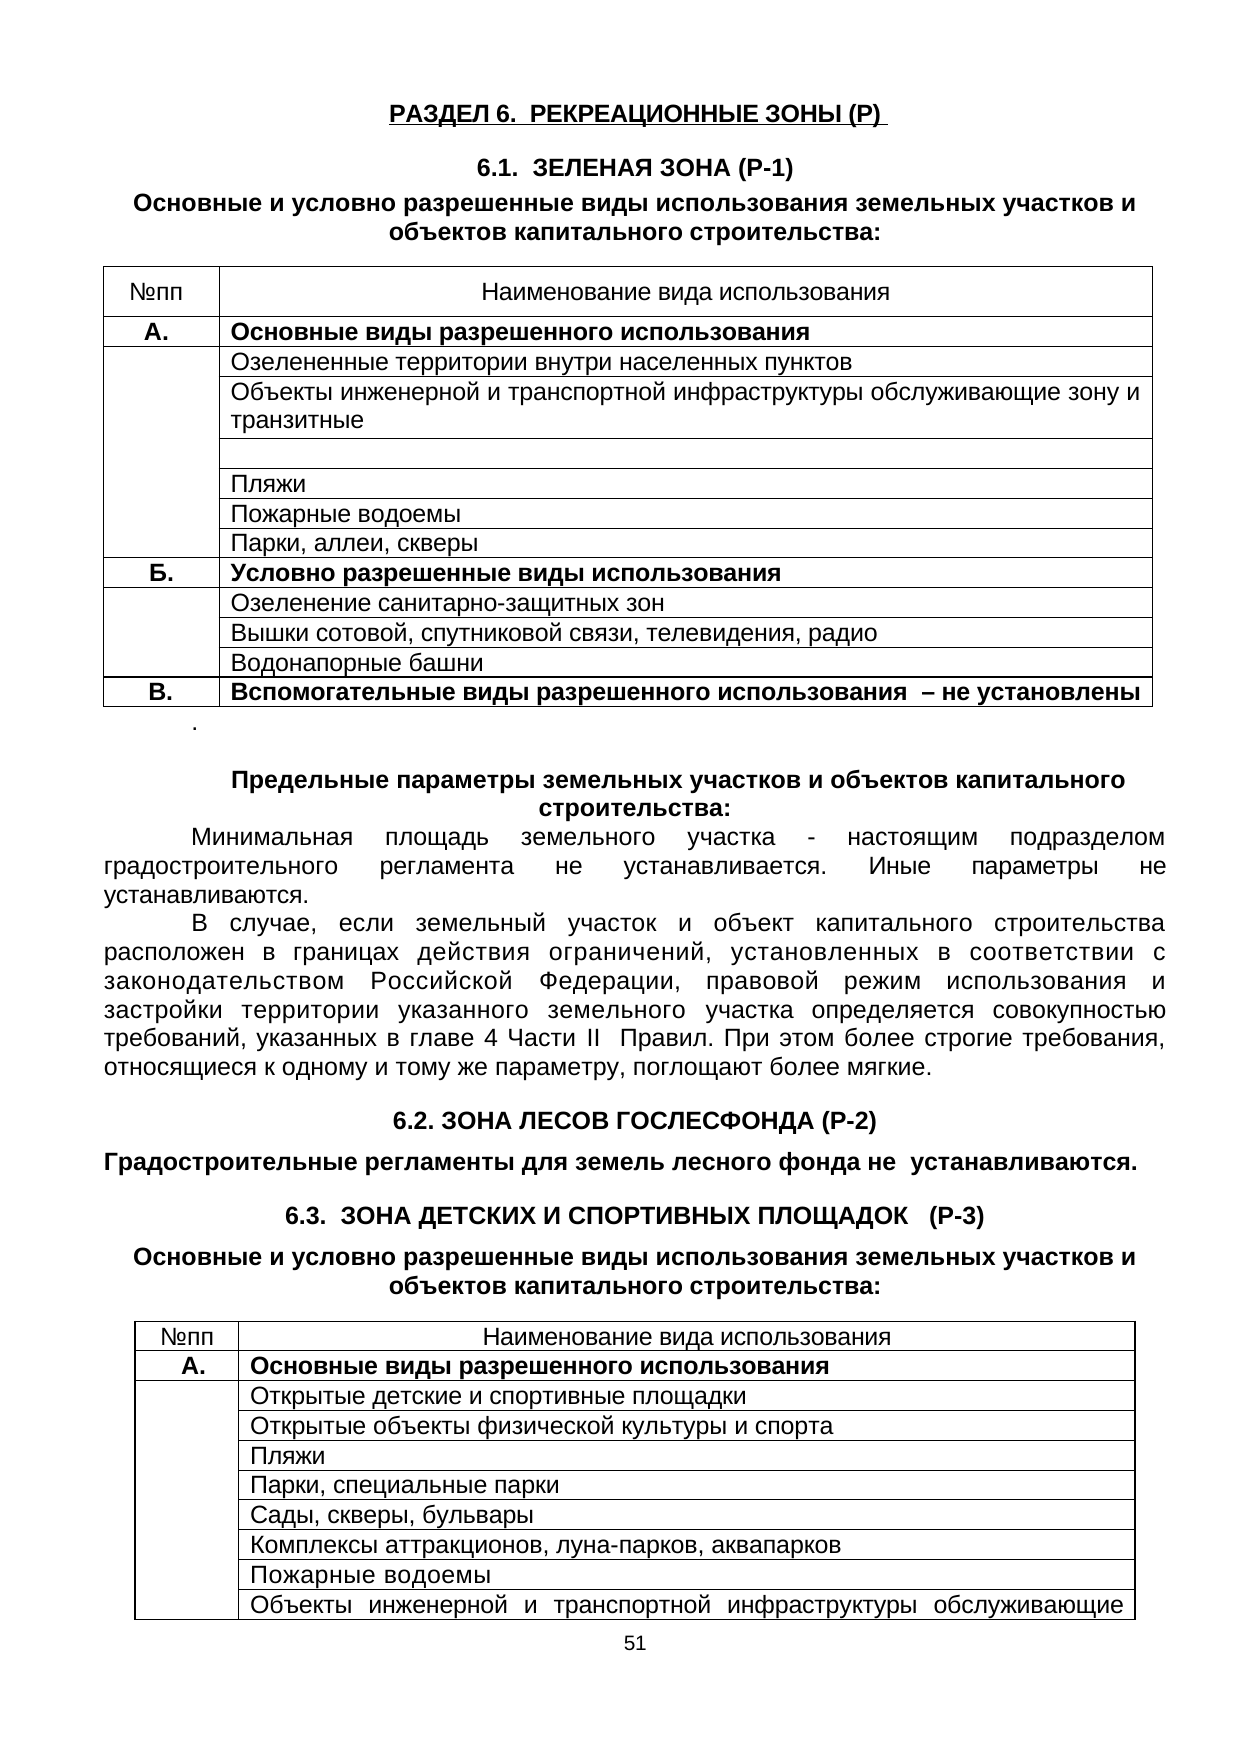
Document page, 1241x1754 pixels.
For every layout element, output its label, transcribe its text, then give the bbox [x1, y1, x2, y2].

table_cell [239, 1590, 1134, 1618]
text 6.1. ЗЕЛЕНАЯ ЗОНА (Р-1) [103, 153, 1166, 181]
table_cell Пляжи [239, 1441, 1134, 1469]
text Градостроительные регламенты для земель лесного фонда не устанавливаются. [103, 1147, 1167, 1176]
table_cell [136, 1381, 238, 1618]
text Основные и условно разрешенные виды использования земельных участков и объектов капитального строительства: [103, 188, 1167, 245]
text РАЗДЕЛ 6. РЕКРЕАЦИОННЫЕ ЗОНЫ (Р) [103, 99, 1166, 128]
table_cell Озеленение санитарно-защитных зон [220, 588, 1152, 617]
table_cell Пожарные водоемы [220, 499, 1152, 527]
table_cell Открытые объекты физической культуры и спорта [239, 1411, 1134, 1440]
table_cell Открытые детские и спортивные площадки [239, 1381, 1134, 1410]
text Минимальная площадь земельного участка - настоящим подразделом градостроительного регламента не устанавливается. Иные параметры не устанавливаются. [103, 822, 1166, 908]
table_cell Вышки сотовой, спутниковой связи, телевидения, радио [220, 618, 1152, 647]
table_cell Основные виды разрешенного использования [220, 317, 1152, 346]
table_cell Озелененные территории внутри населенных пунктов [220, 347, 1152, 376]
table_cell Водонапорные башни [220, 648, 1152, 676]
table_cell Основные виды разрешенного использования [239, 1351, 1134, 1380]
table_cell Парки, специальные парки [239, 1471, 1134, 1499]
table_cell Комплексы аттракционов, луна-парков, аквапарков [239, 1530, 1134, 1559]
table_cell Пожарные водоемы [239, 1560, 1134, 1589]
text Предельные параметры земельных участков и объектов капитального строительства: [103, 765, 1166, 822]
table_cell Сады, скверы, бульвары [239, 1500, 1134, 1529]
table_cell Вспомогательные виды разрешенного использования – не установлены [220, 678, 1152, 706]
table_cell [104, 347, 219, 557]
table_cell Условно разрешенные виды использования [220, 558, 1152, 587]
table_cell В. [104, 678, 219, 706]
table_cell [104, 588, 219, 676]
table_cell Пляжи [220, 469, 1152, 498]
table_cell [220, 439, 1152, 468]
text . [103, 707, 1167, 736]
text В случае, если земельный участок и объект капитального строительства расположен в границах действия ограничений, установленных в соответствии с законодательством Российской Федерации, правовой режим использования и застройки территории указанного земельного участка определяется совокупностью требований, указанных в главе 4 Части II Правил. При этом более строгие требования, относящиеся к одному и тому же параметру, поглощают более мягкие. [103, 908, 1167, 1081]
table_cell А. [136, 1351, 238, 1380]
table_cell Объекты инженерной и транспортной инфраструктуры обслуживающие зону и транзитные [220, 377, 1152, 438]
table_header Наименование вида использования [220, 267, 1152, 316]
table_header №пп [136, 1322, 238, 1350]
text 6.3. ЗОНА ДЕТСКИХ И СПОРТИВНЫХ ПЛОЩАДОК (Р-3) [103, 1201, 1166, 1230]
table_header Наименование вида использования [239, 1322, 1134, 1350]
table_header №пп [104, 267, 219, 316]
table_cell А. [104, 317, 219, 346]
text Основные и условно разрешенные виды использования земельных участков и объектов капитального строительства: [103, 1242, 1166, 1300]
table_cell Парки, аллеи, скверы [220, 529, 1152, 557]
table_cell Б. [104, 558, 219, 587]
text 6.2. ЗОНА ЛЕСОВ ГОСЛЕСФОНДА (Р-2) [103, 1106, 1166, 1135]
